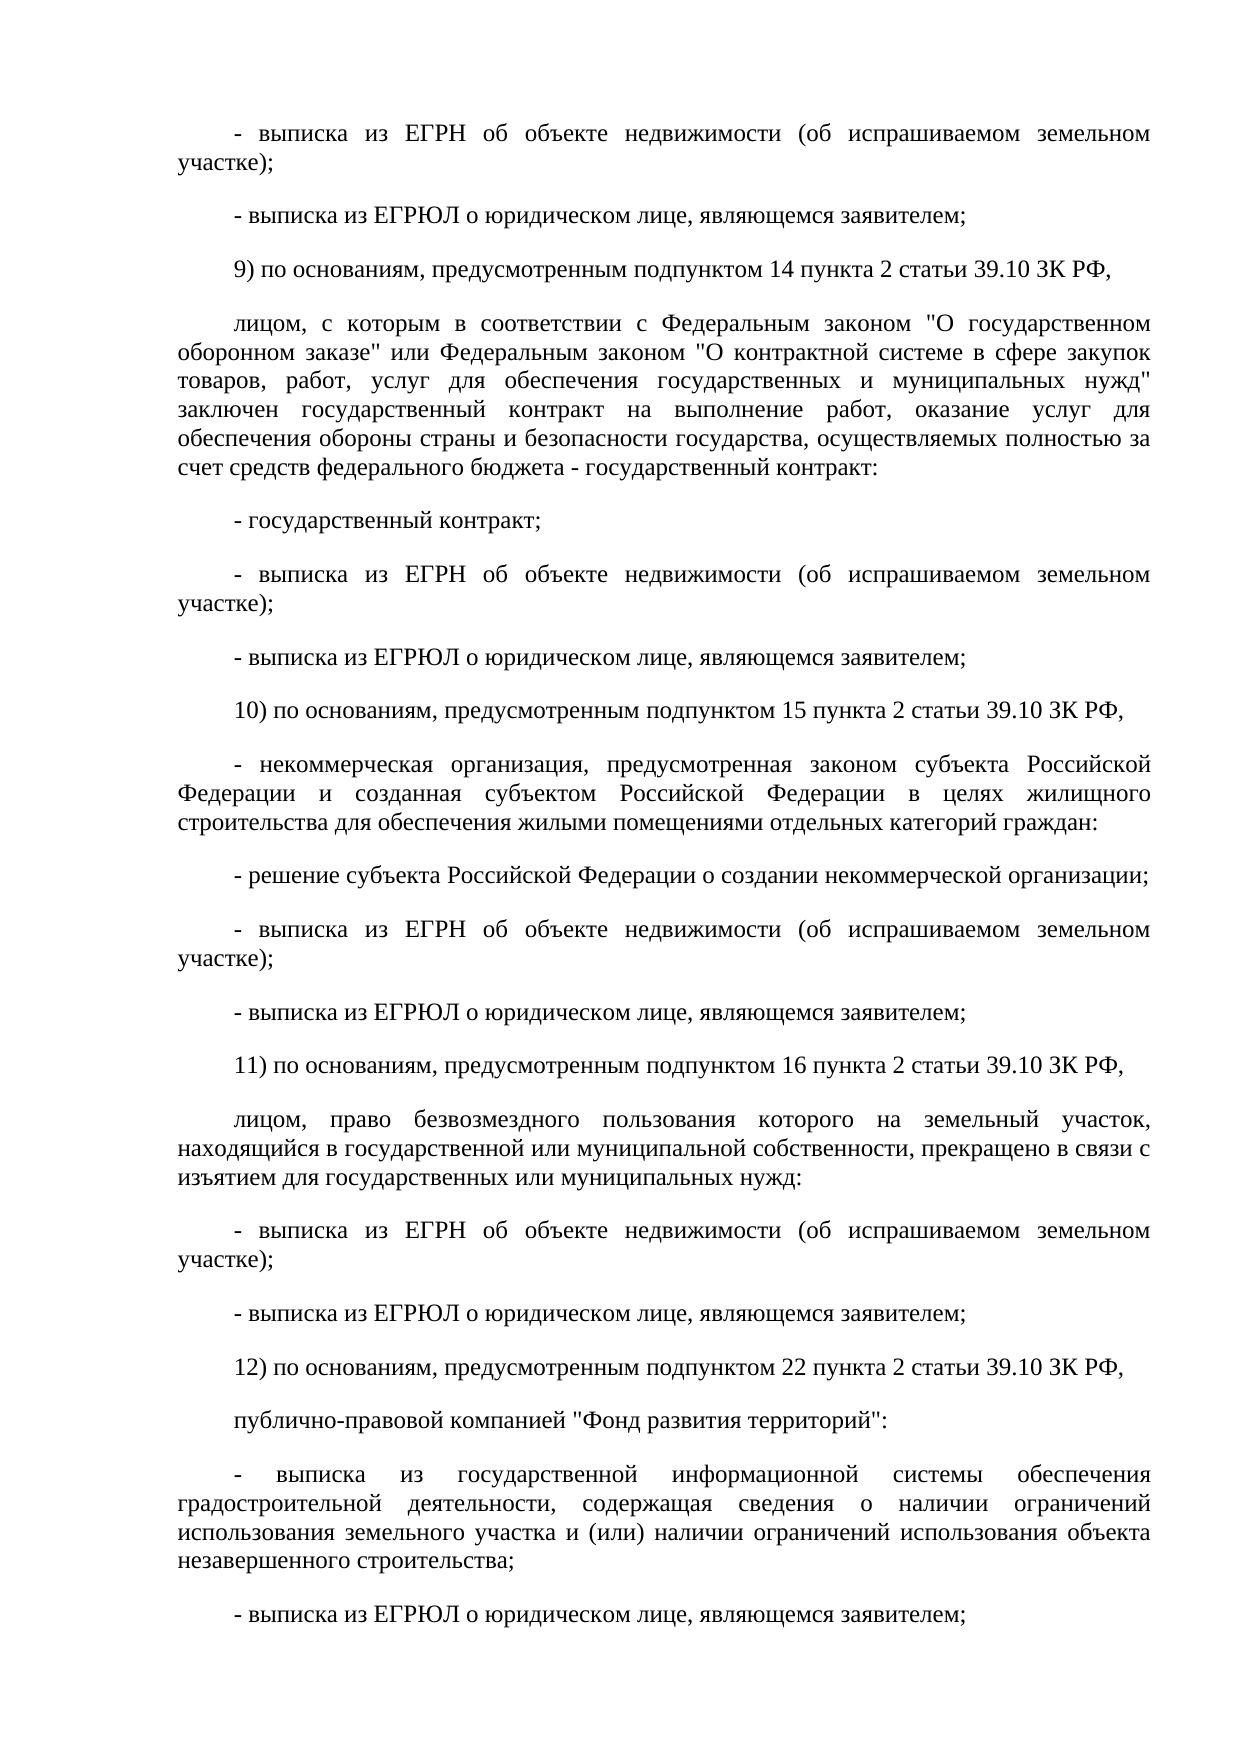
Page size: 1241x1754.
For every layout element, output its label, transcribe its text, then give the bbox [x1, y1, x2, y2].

text 10) по основаниям, предусмотренным подпунктом 15 пункта 2 статьи 39.10 ЗК РФ, [177, 696, 1152, 724]
text - государственный контракт; [177, 506, 1152, 534]
text лицом, с которым в соответствии с Федеральным законом "О государственном оборонном заказе" или Федеральным законом "О контрактной системе в сфере закупок товаров, работ, услуг для обеспечения государственных и муниципальных нужд" заключен государственный контракт на выполнение работ, оказание услуг для обеспечения обороны страны и безопасности государства, осуществляемых полностью за счет средств федерального бюджета - государственный контракт: [177, 308, 1152, 481]
text - выписка из ЕГРЮЛ о юридическом лице, являющемся заявителем; [177, 997, 1152, 1026]
text публично-правовой компанией "Фонд развития территорий": [177, 1406, 1152, 1434]
text 11) по основаниям, предусмотренным подпунктом 16 пункта 2 статьи 39.10 ЗК РФ, [177, 1051, 1152, 1079]
text - выписка из государственной информационной системы обеспечения градостроительной деятельности, содержащая сведения о наличии ограничений использования земельного участка и (или) наличии ограничений использования объекта незавершенного строительства; [177, 1459, 1152, 1574]
text 9) по основаниям, предусмотренным подпунктом 14 пункта 2 статьи 39.10 ЗК РФ, [177, 254, 1152, 283]
text лицом, право безвозмездного пользования которого на земельный участок, находящийся в государственной или муниципальной собственности, прекращено в связи с изъятием для государственных или муниципальных нужд: [177, 1104, 1152, 1191]
text - выписка из ЕГРЮЛ о юридическом лице, являющемся заявителем; [177, 642, 1152, 671]
text - решение субъекта Российской Федерации о создании некоммерческой организации; [177, 861, 1152, 889]
text - выписка из ЕГРН об объекте недвижимости (об испрашиваемом земельном участке); [177, 1216, 1152, 1273]
text - выписка из ЕГРН об объекте недвижимости (об испрашиваемом земельном участке); [177, 559, 1152, 617]
text - выписка из ЕГРН об объекте недвижимости (об испрашиваемом земельном участке); [177, 914, 1152, 972]
text - выписка из ЕГРН об объекте недвижимости (об испрашиваемом земельном участке); [177, 118, 1152, 176]
text - выписка из ЕГРЮЛ о юридическом лице, являющемся заявителем; [177, 201, 1152, 229]
text 12) по основаниям, предусмотренным подпунктом 22 пункта 2 статьи 39.10 ЗК РФ, [177, 1352, 1152, 1381]
text - некоммерческая организация, предусмотренная законом субъекта Российской Федерации и созданная субъектом Российской Федерации в целях жилищного строительства для обеспечения жилыми помещениями отдельных категорий граждан: [177, 749, 1152, 836]
text - выписка из ЕГРЮЛ о юридическом лице, являющемся заявителем; [177, 1298, 1152, 1327]
text - выписка из ЕГРЮЛ о юридическом лице, являющемся заявителем; [177, 1599, 1152, 1628]
